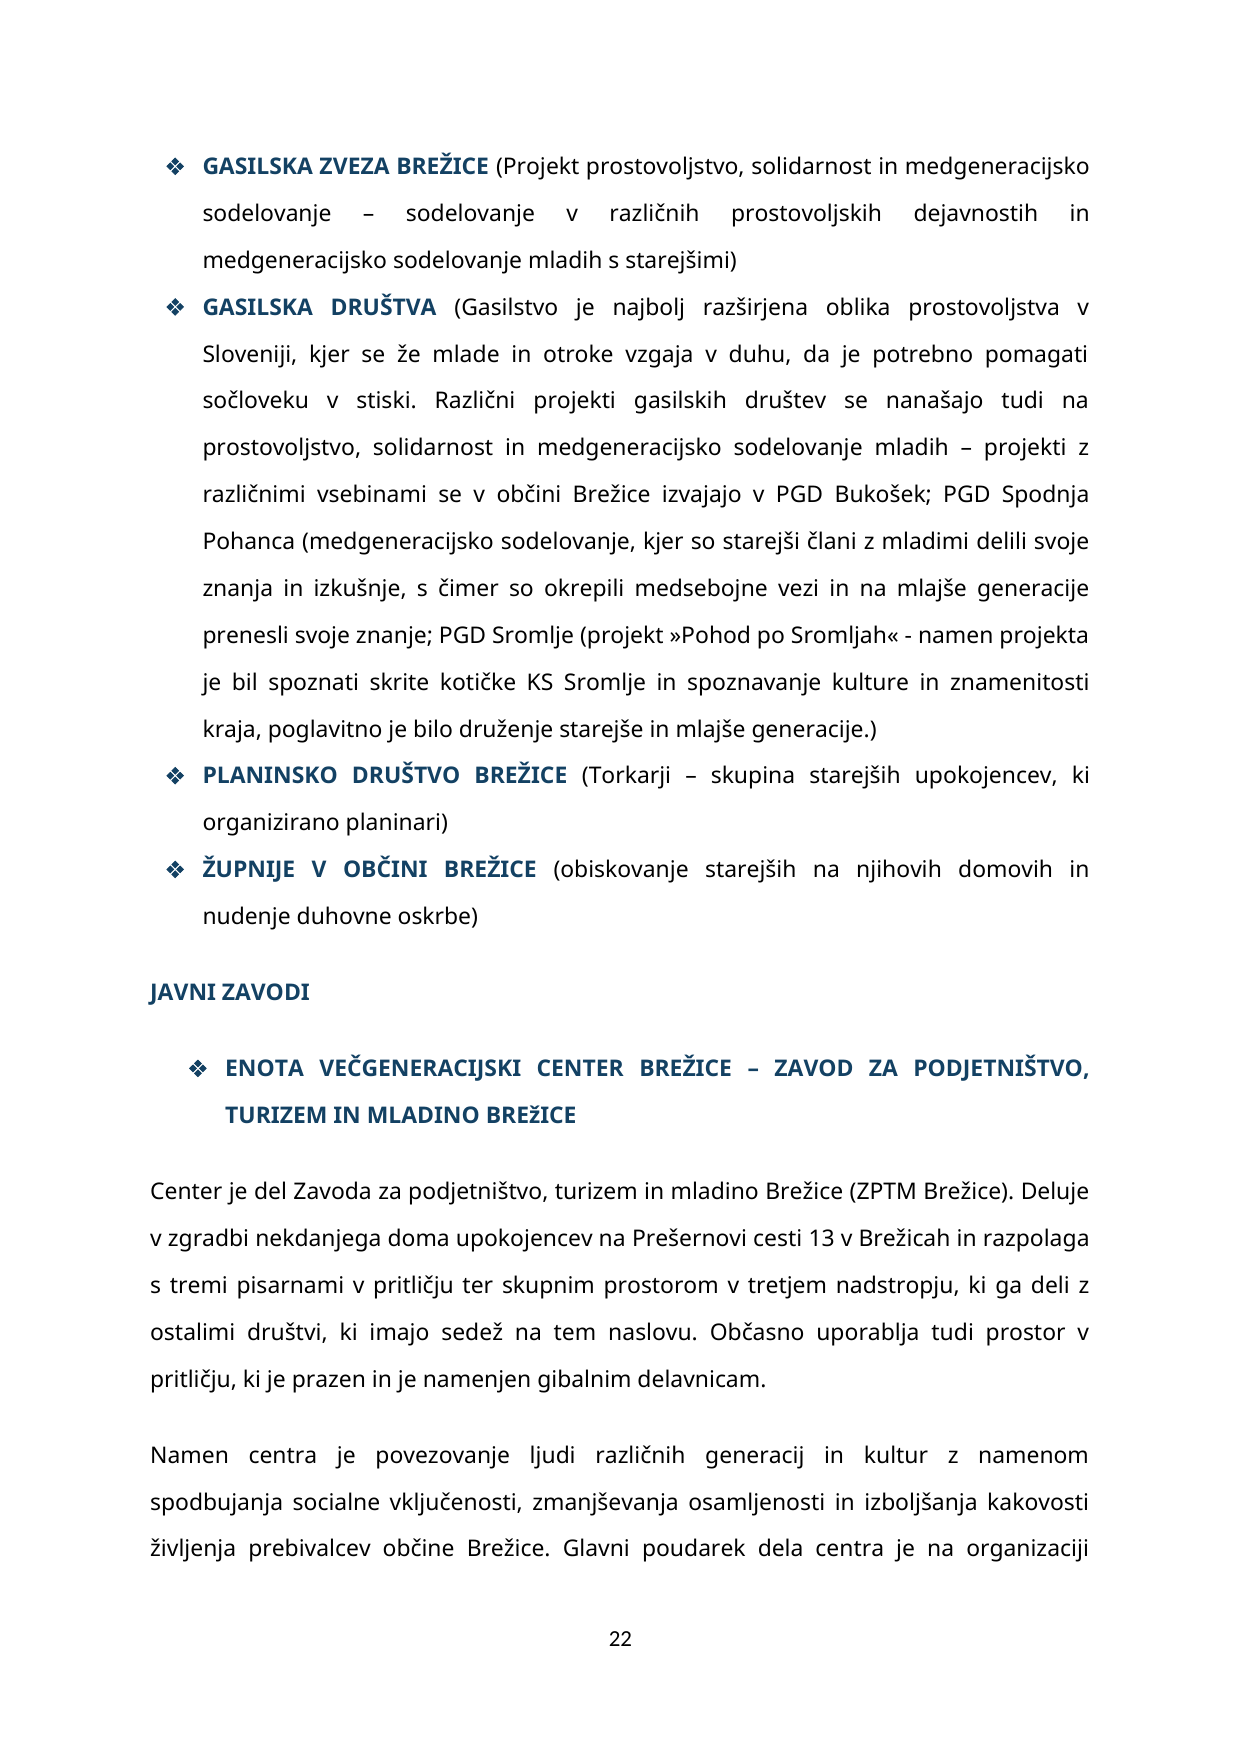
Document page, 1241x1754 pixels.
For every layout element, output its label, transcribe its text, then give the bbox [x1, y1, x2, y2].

text JAVNI ZAVODI [150, 976, 1090, 1007]
list GASILSKA ZVEZA BREŽICE (Projekt prostovoljstvo, solidarnost in medgeneracijsko sodelovanje – sodelovanje v različnih prostovoljskih dejavnostih in medgeneracijsko sodelovanje mladih s starejšimi) [165, 150, 1090, 275]
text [150, 1438, 1090, 1563]
list GASILSKA DRUŠTVA (Gasilstvo je najbolj razširjena oblika prostovoljstva v Sloveniji, kjer se že mlade in otroke vzgaja v duhu, da je potrebno pomagati sočloveku v stiski. Različni projekti gasilskih društev se nanašajo tudi na prostovoljstvo, solidarnost in medgeneracijsko sodelovanje mladih – projekti z različnimi vsebinami se v občini Brežice izvajajo v PGD Bukošek; PGD Spodnja Pohanca (medgeneracijsko sodelovanje, kjer so starejši člani z mladimi delili svoje znanja in izkušnje, s čimer so okrepili medsebojne vezi in na mlajše generacije prenesli svoje znanje; PGD Sromlje (projekt »Pohod po Sromljah« - namen projekta je bil spoznati skrite kotičke KS Sromlje in spoznavanje kulture in znamenitosti kraja, poglavitno je bilo druženje starejše in mlajše generacije.) [165, 291, 1090, 744]
list PLANINSKO DRUŠTVO BREŽICE (Torkarji – skupina starejših upokojencev, ki organizirano planinari) [165, 759, 1090, 837]
text Center je del Zavoda za podjetništvo, turizem in mladino Brežice (ZPTM Brežice). Deluje v zgradbi nekdanjega doma upokojencev na Prešernovi cesti 13 v Brežicah in razpolaga s tremi pisarnami v pritličju ter skupnim prostorom v tretjem nadstropju, ki ga deli z ostalimi društvi, ki imajo sedež na tem naslovu. Občasno uporablja tudi prostor v pritličju, ki je prazen in je namenjen gibalnim delavnicam. [150, 1175, 1090, 1394]
list ŽUPNIJE V OBČINI BREŽICE (obiskovanje starejših na njihovih domovih in nudenje duhovne oskrbe) [165, 853, 1090, 931]
list ENOTA VEČGENERACIJSKI CENTER BREŽICE – ZAVOD ZA PODJETNIŠTVO, TURIZEM IN MLADINO BREžICE [187, 1052, 1090, 1130]
